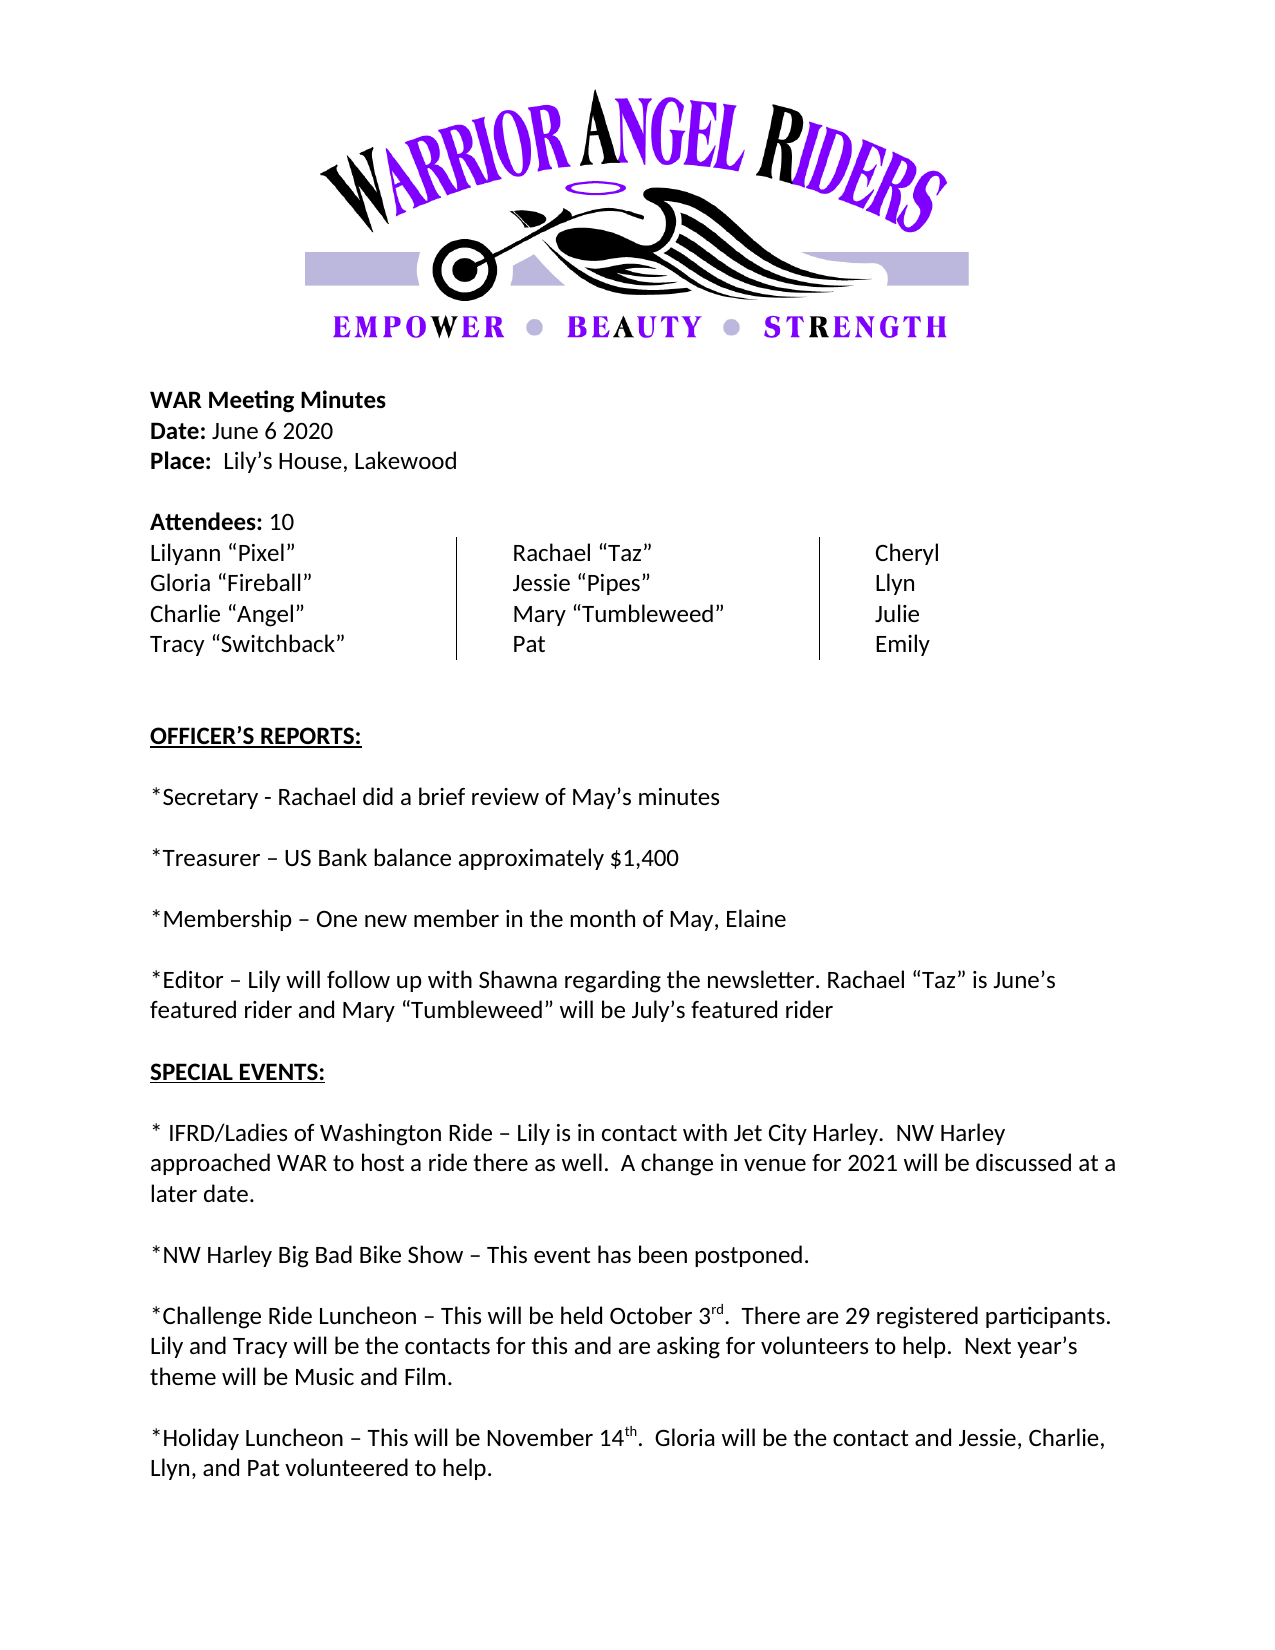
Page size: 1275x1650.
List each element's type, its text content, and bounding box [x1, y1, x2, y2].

text * IFRD/Ladies of Washington Ride – Lily is in contact with Jet City Harley. NW Harley approached WAR to host a ride there as well. A change in venue for 2021 will be discussed at a later date. [150, 1117, 1125, 1208]
text Lilyann “Pixel” [150, 537, 400, 567]
text Emily [875, 628, 1125, 659]
text *NW Harley Big Bad Bike Show – This event has been postponed. [150, 1239, 1125, 1269]
text *Holiday Luncheon – This will be November 14th. Gloria will be the contact and Jessie, Charlie, Llyn, and Pat volunteered to help. [150, 1422, 1125, 1483]
text Mary “Tumbleweed” [512, 598, 762, 628]
text Rachael “Taz” [512, 537, 762, 567]
text Pat [512, 628, 762, 659]
text *Secretary - Rachael did a brief review of May’s minutes [150, 781, 1125, 812]
text Place: Lily’s House, Lakewood [150, 445, 1125, 476]
text Llyn [875, 567, 1125, 598]
picture [290, 75, 985, 354]
text Attendees: 10 [150, 506, 1125, 537]
text Jessie “Pipes” [512, 567, 762, 598]
text *Editor – Lily will follow up with Shawna regarding the newsletter. Rachael “Taz” is June’s featured rider and Mary “Tumbleweed” will be July’s featured rider [150, 964, 1125, 1025]
text Tracy “Switchback” [150, 628, 400, 659]
text Gloria “Fireball” [150, 567, 400, 598]
text OFFICER’S REPORTS: [150, 720, 1125, 751]
text Cheryl [875, 537, 1125, 567]
text *Membership – One new member in the month of May, Elaine [150, 903, 1125, 934]
text *Challenge Ride Luncheon – This will be held October 3rd. There are 29 registered participants. Lily and Tracy will be the contacts for this and are asking for volunteers to help. Next year’s theme will be Music and Film. [150, 1300, 1125, 1391]
text SPECIAL EVENTS: [150, 1056, 1125, 1086]
text WAR Meeting Minutes [150, 384, 1125, 415]
text Charlie “Angel” [150, 598, 400, 628]
text Date: June 6 2020 [150, 415, 1125, 445]
text Julie [875, 598, 1125, 628]
text *Treasurer – US Bank balance approximately $1,400 [150, 842, 1125, 873]
